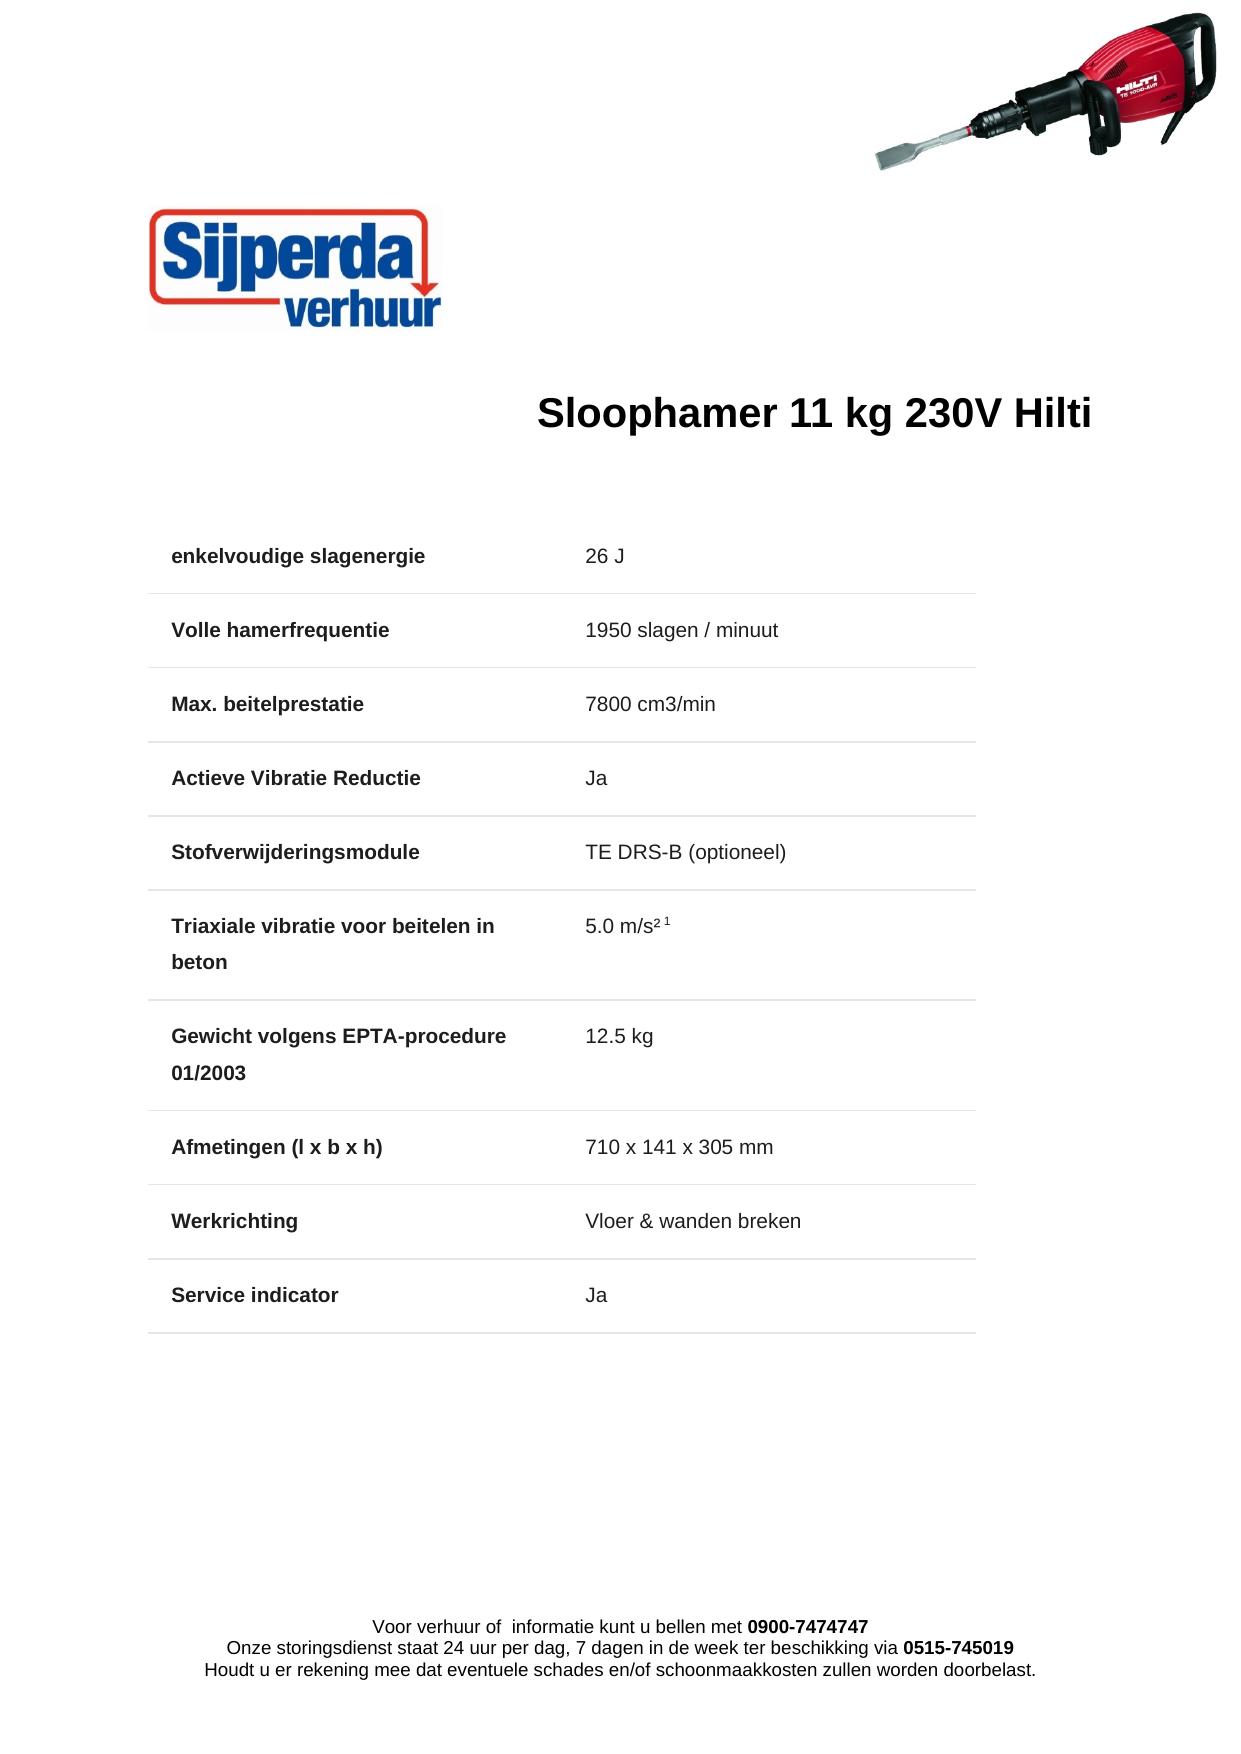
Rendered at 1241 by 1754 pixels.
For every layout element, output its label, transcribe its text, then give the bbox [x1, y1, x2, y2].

table_cell Volle hamerfrequentie [148, 594, 562, 667]
table_cell 1950 slagen / minuut [562, 594, 976, 667]
table_cell Service indicator [148, 1260, 562, 1332]
table_cell Gewicht volgens EPTA-procedure 01/2003 [148, 1001, 562, 1109]
table_cell Afmetingen (l x b x h) [148, 1111, 562, 1184]
table_header enkelvoudige slagenergie [148, 520, 562, 593]
table_cell Werkrichting [148, 1185, 562, 1258]
table_cell 710 x 141 x 305 mm [562, 1111, 976, 1184]
picture [147, 205, 443, 331]
picture [864, 0, 1219, 182]
table_header 26 J [562, 520, 976, 593]
table_cell 12.5 kg [562, 1001, 976, 1109]
table_cell Actieve Vibratie Reductie [148, 743, 562, 815]
table_cell Vloer & wanden breken [562, 1185, 976, 1258]
table_cell Triaxiale vibratie voor beitelen in beton [148, 891, 562, 999]
table_cell Ja [562, 743, 976, 815]
table_cell 7800 cm3/min [562, 668, 976, 741]
table_cell Stofverwijderingsmodule [148, 817, 562, 889]
table_cell TE DRS-B (optioneel) [562, 817, 976, 889]
table_cell 5.0 m/s² 1 [562, 891, 976, 999]
subtitle Sloophamer 11 kg 230V Hilti [148, 388, 1093, 436]
table_cell Max. beitelprestatie [148, 668, 562, 741]
table_cell Ja [562, 1260, 976, 1332]
